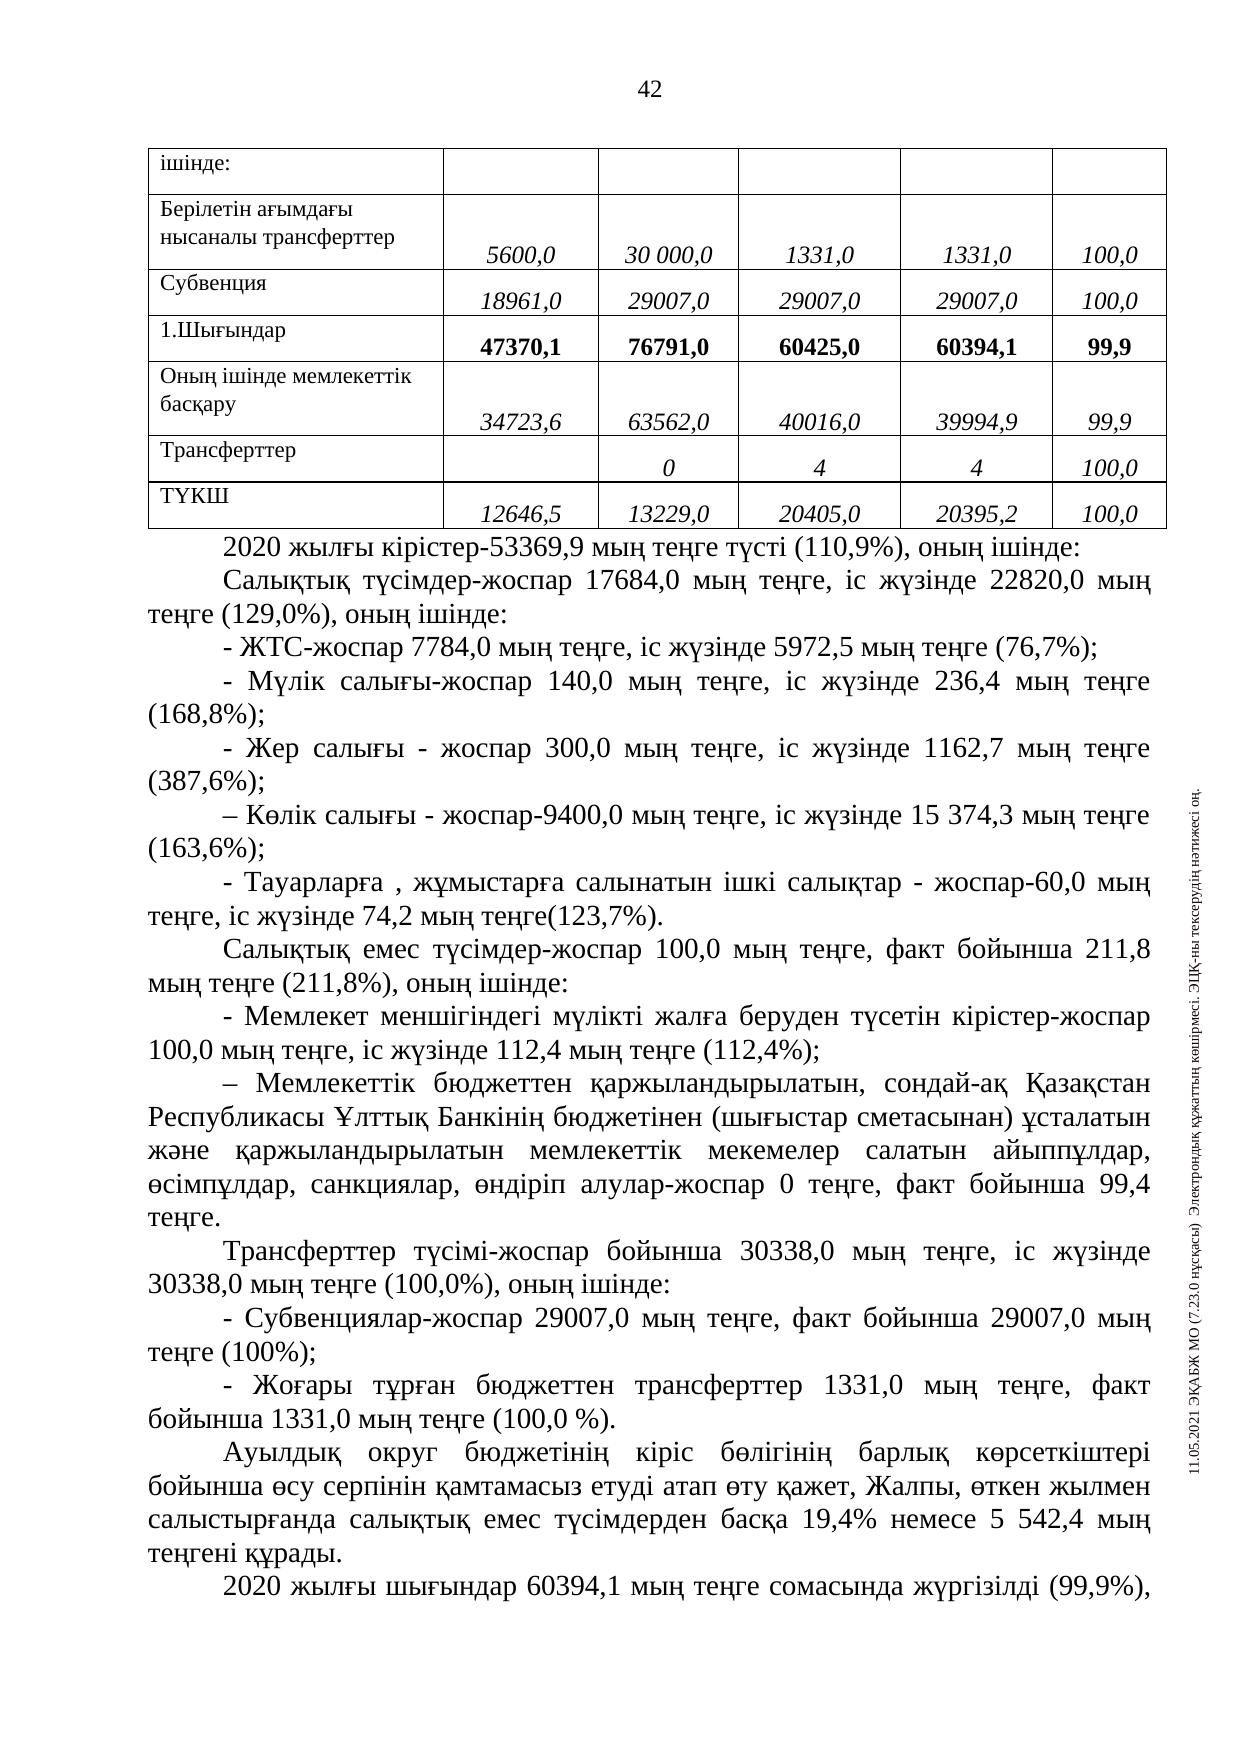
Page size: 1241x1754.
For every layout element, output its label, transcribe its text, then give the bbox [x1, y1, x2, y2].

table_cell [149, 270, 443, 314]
text Трансферттер түсімі-жоспар бойынша 30338,0 мың теңге, іс жүзінде 30338,0 мың теңге (100,0%), оның ішінде: [148, 1233, 1152, 1300]
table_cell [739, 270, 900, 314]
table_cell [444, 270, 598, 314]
text Салықтық түсімдер-жоспар 17684,0 мың теңге, іс жүзінде 22820,0 мың теңге (129,0%), оның ішінде: [148, 562, 1152, 629]
text 2020 жылғы кірістер-53369,9 мың теңге түсті (110,9%), оның ішінде: [148, 529, 1152, 562]
text Салықтық емес түсімдер-жоспар 100,0 мың теңге, факт бойынша 211,8 мың теңге (211,8%), оның ішінде: [148, 931, 1152, 998]
text – Мемлекеттік бюджеттен қаржыландырылатын, сондай-ақ Қазақстан Республикасы Ұлттық Банкінің бюджетінен (шығыстар сметасынан) ұсталатын және қаржыландырылатын мемлекеттік мекемелер салатын айыппұлдар, өсімпұлдар, санкциялар, өндіріп алулар-жоспар 0 теңге, факт бойынша 99,4 теңге. [148, 1065, 1152, 1233]
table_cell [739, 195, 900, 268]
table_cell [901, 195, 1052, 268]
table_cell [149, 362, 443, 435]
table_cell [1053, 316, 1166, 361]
text - Субвенциялар-жоспар 29007,0 мың теңге, факт бойынша 29007,0 мың теңге (100%); [148, 1300, 1152, 1367]
text Ауылдық округ бюджетінің кіріс бөлігінің барлық көрсеткіштері бойынша өсу серпінін қамтамасыз етуді атап өту қажет, Жалпы, өткен жылмен салыстырғанда салықтық емес түсімдерден басқа 19,4% немесе 5 542,4 мың теңгені құрады. [148, 1434, 1152, 1568]
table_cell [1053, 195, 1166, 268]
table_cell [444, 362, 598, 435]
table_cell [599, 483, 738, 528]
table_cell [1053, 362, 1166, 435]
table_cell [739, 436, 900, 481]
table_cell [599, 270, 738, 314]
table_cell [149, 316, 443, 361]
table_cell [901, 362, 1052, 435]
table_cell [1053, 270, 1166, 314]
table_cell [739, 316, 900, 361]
text - Тауарларға , жұмыстарға салынатын ішкі салықтар - жоспар-60,0 мың теңге, іс жүзінде 74,2 мың теңге(123,7%). [148, 864, 1152, 931]
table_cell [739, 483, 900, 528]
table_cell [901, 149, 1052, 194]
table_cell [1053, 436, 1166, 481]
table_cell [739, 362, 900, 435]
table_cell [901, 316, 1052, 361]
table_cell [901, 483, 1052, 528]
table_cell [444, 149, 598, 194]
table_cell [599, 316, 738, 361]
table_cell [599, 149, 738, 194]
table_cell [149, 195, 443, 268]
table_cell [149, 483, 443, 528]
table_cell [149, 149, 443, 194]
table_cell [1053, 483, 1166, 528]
text – Көлік салығы - жоспар-9400,0 мың теңге, іс жүзінде 15 374,3 мың теңге (163,6%); [148, 797, 1152, 864]
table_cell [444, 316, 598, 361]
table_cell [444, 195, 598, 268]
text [148, 1568, 1152, 1602]
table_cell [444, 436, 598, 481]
text - Жер салығы - жоспар 300,0 мың теңге, іс жүзінде 1162,7 мың теңге (387,6%); [148, 730, 1152, 797]
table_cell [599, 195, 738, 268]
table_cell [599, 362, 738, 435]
text - Жоғары тұрған бюджеттен трансферттер 1331,0 мың теңге, факт бойынша 1331,0 мың теңге (100,0 %). [148, 1367, 1152, 1434]
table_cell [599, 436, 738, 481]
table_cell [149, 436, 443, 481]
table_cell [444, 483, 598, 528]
text - ЖТС-жоспар 7784,0 мың теңге, іс жүзінде 5972,5 мың теңге (76,7%); [148, 629, 1152, 663]
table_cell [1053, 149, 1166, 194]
text - Мемлекет меншігіндегі мүлікті жалға беруден түсетін кірістер-жоспар 100,0 мың теңге, іс жүзінде 112,4 мың теңге (112,4%); [148, 998, 1152, 1065]
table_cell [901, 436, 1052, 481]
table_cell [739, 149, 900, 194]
text - Мүлік салығы-жоспар 140,0 мың теңге, іс жүзінде 236,4 мың теңге (168,8%); [148, 663, 1152, 730]
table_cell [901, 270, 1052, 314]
